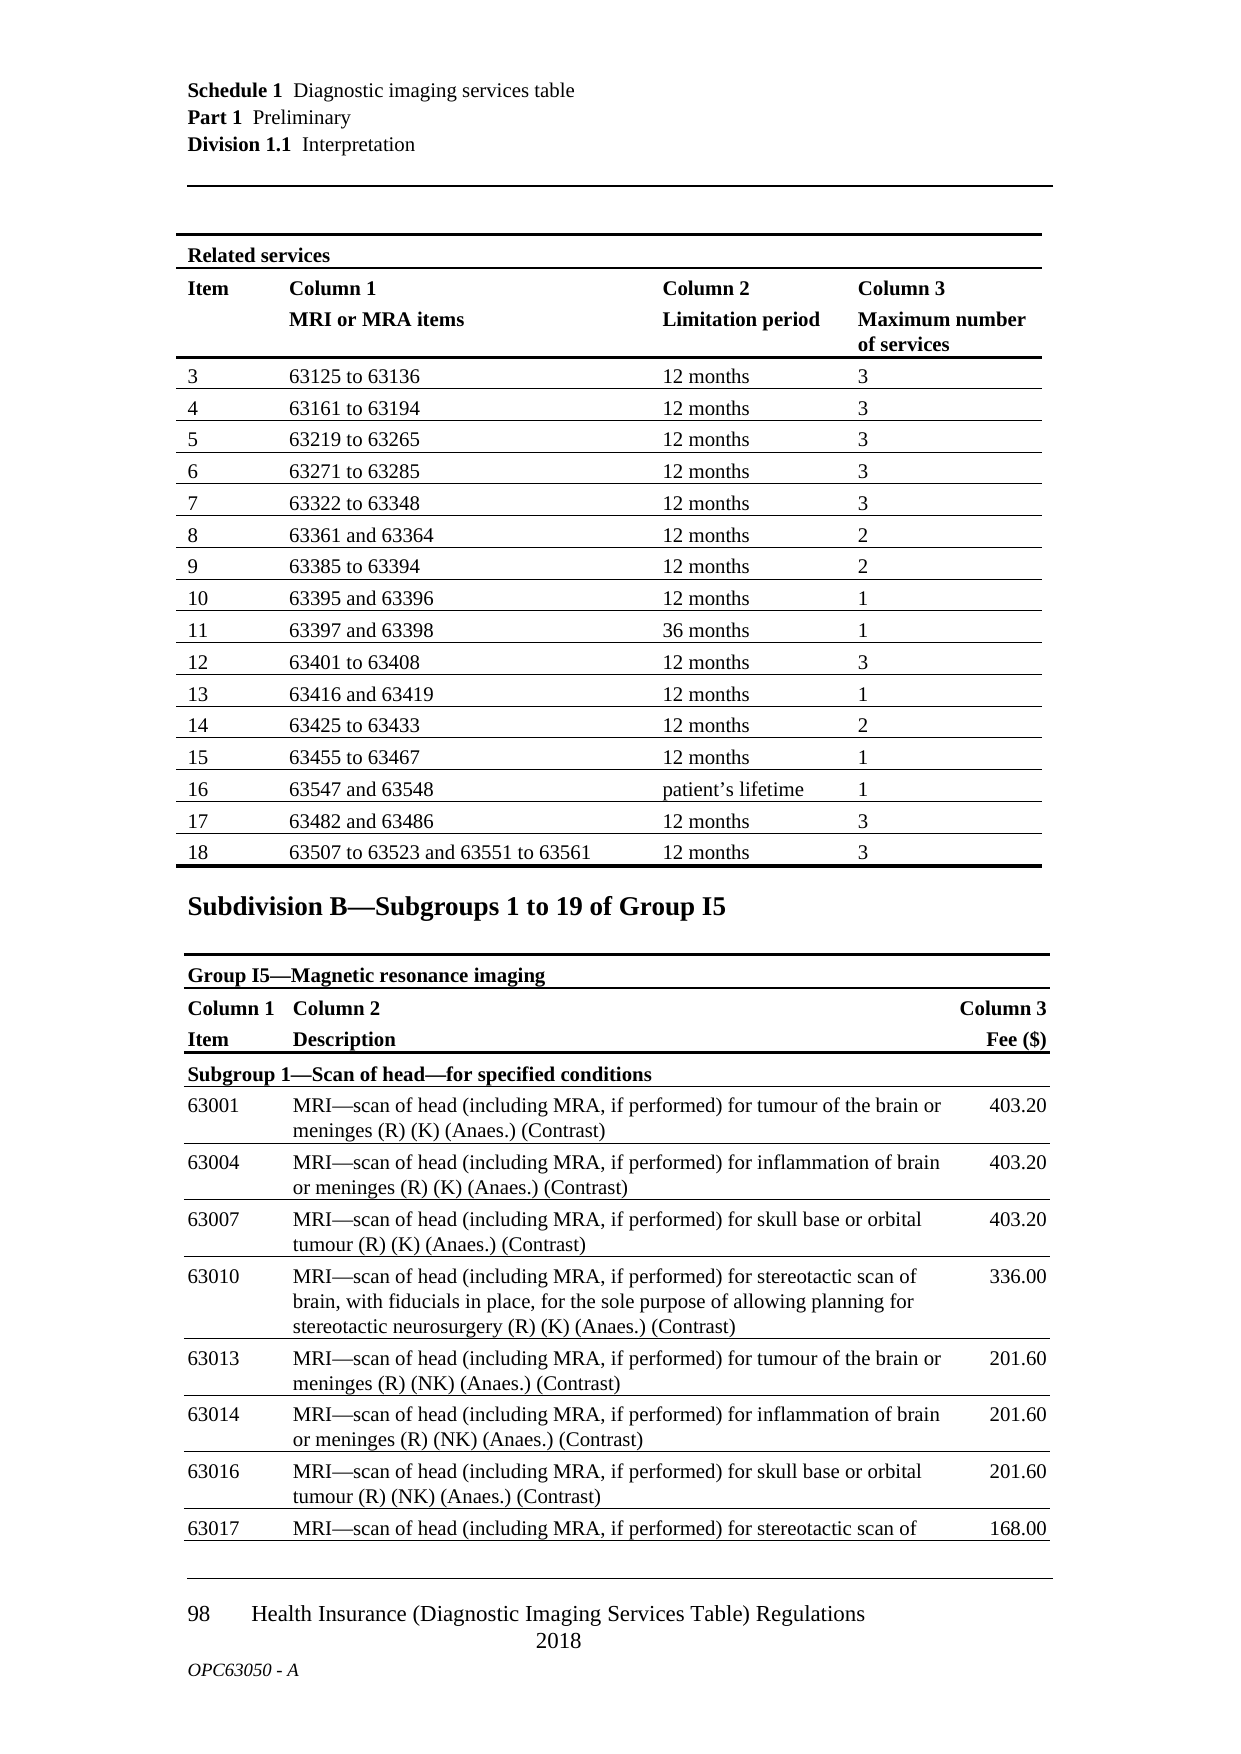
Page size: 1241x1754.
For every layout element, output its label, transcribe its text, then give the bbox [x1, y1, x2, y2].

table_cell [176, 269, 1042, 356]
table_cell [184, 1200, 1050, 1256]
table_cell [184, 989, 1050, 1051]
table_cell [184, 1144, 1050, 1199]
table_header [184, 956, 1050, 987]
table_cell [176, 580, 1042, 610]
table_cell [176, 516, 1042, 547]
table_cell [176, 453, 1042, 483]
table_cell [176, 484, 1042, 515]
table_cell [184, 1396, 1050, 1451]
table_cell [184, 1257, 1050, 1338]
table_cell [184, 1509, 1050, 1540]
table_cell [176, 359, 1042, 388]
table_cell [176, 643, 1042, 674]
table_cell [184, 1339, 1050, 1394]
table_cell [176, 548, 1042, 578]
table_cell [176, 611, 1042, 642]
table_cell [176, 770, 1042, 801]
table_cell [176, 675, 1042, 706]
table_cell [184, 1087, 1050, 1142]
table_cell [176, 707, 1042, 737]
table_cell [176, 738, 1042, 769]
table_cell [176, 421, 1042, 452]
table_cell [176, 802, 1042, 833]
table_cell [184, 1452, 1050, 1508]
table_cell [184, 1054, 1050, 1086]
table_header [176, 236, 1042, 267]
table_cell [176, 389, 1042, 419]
text Subdivision B—Subgroups 1 to 19 of Group I5 [187, 890, 1053, 922]
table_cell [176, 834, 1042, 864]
